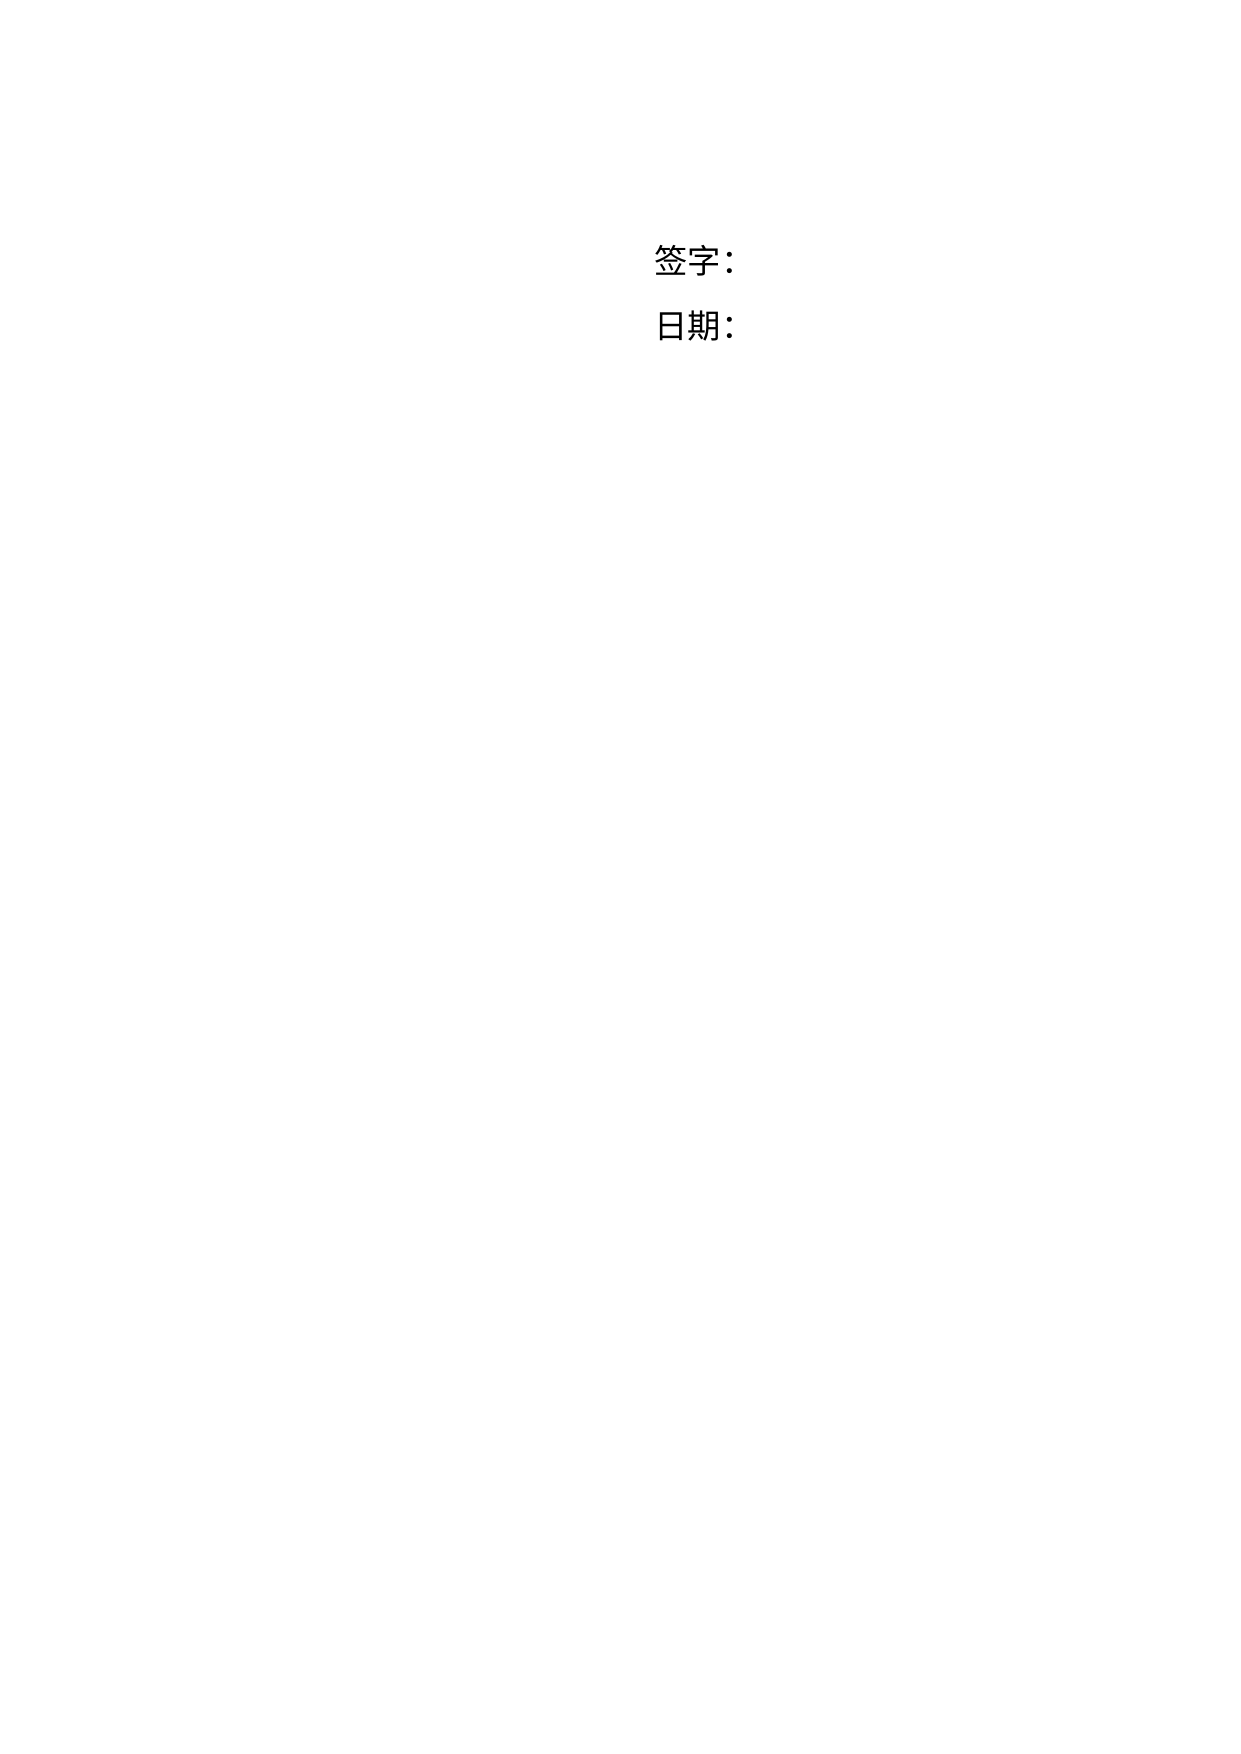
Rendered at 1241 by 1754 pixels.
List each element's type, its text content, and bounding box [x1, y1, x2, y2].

text 日期： [187, 292, 986, 357]
text 签字： [187, 227, 986, 292]
